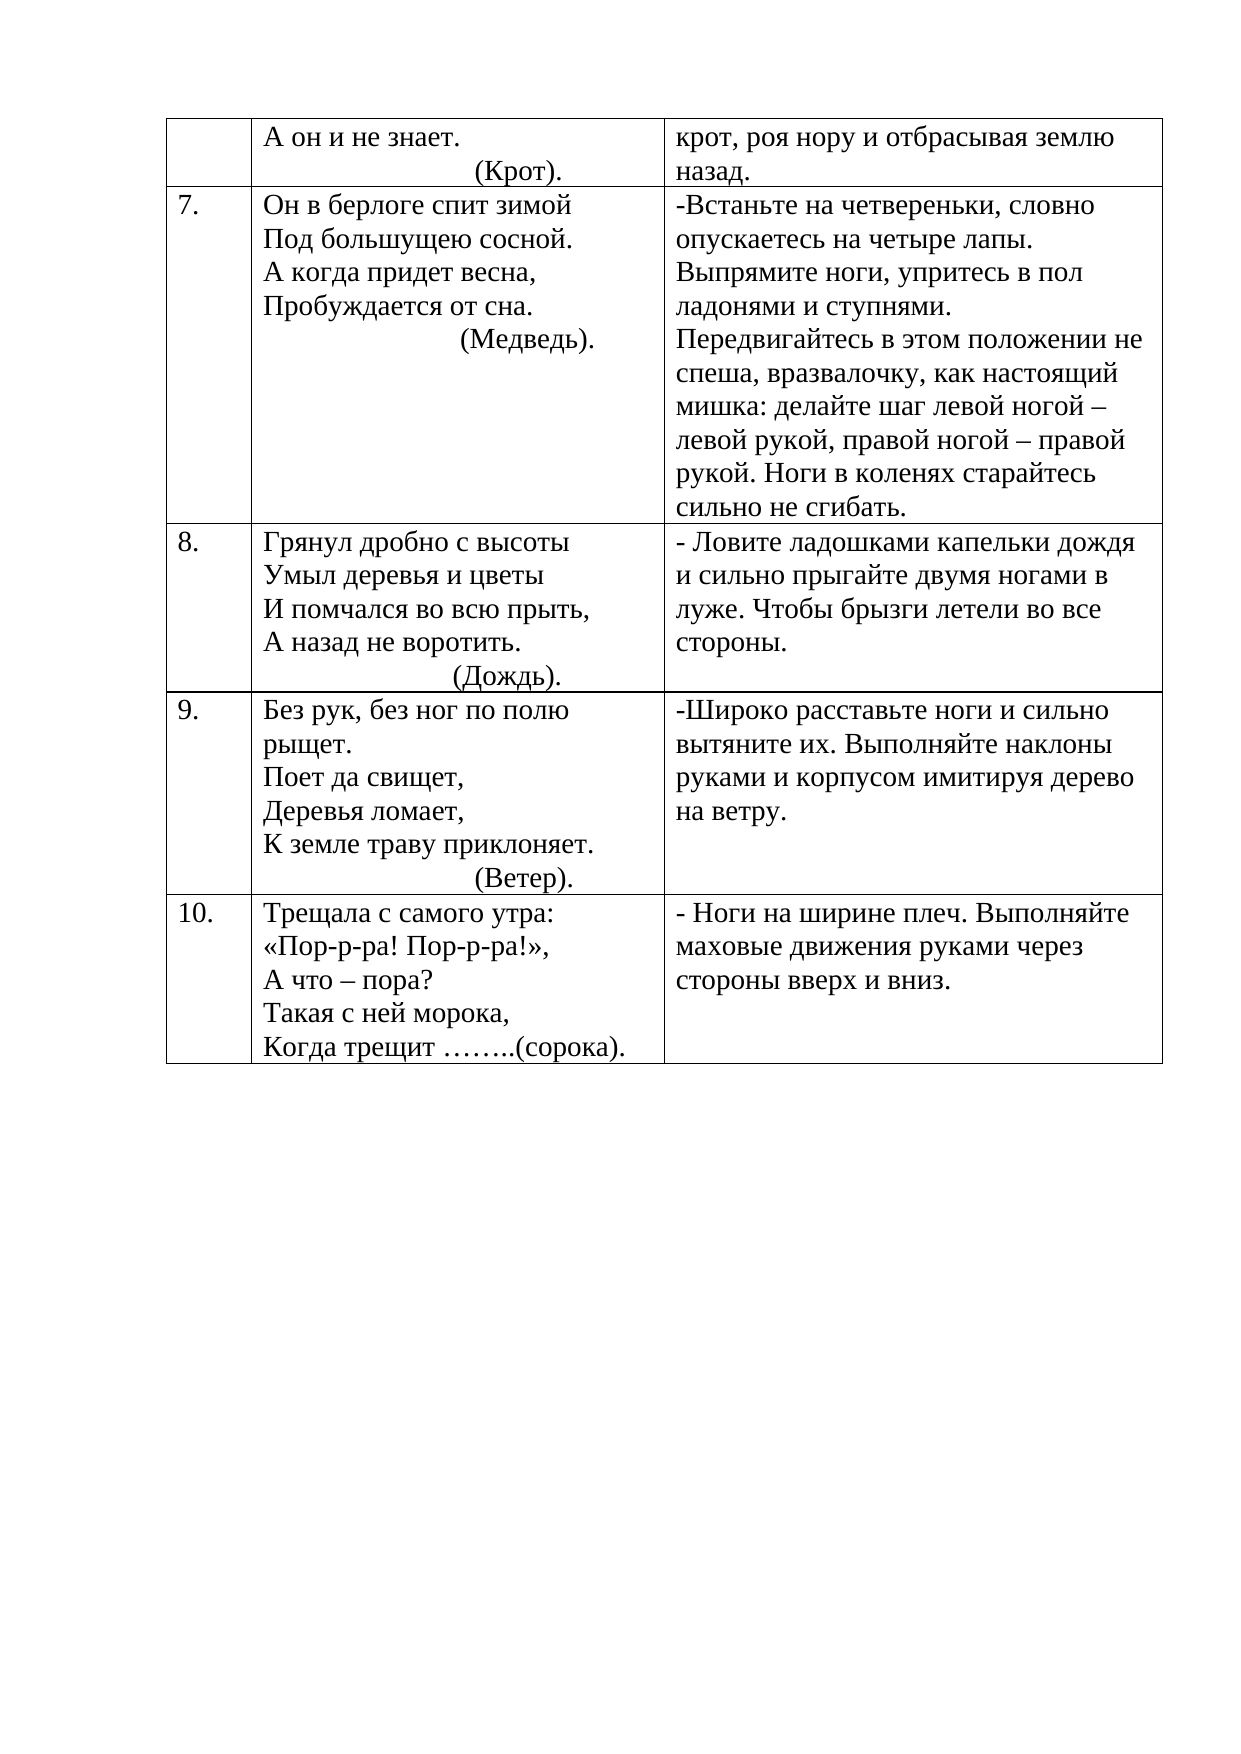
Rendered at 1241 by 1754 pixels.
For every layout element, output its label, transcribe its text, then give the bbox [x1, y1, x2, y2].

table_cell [252, 119, 664, 186]
table_cell Без рук, без ног по полю рыщет. Поет да свищет, Деревья ломает, К земле траву приклоняет. (Ветер). [252, 693, 664, 894]
table_cell 6. [167, 119, 251, 186]
table_cell 8. [167, 524, 251, 691]
table_cell -Встаньте на четвереньки, словно опускаетесь на четыре лапы. Выпрямите ноги, упритесь в пол ладонями и ступнями. Передвигайтесь в этом положении не спеша, вразвалочку, как настоящий мишка: делайте шаг левой ногой – левой рукой, правой ногой – правой рукой. Ноги в коленях старайтесь сильно не сгибать. [665, 187, 1162, 523]
table_cell Трещала с самого утра: «Пор-р-ра! Пор-р-ра!», А что – пора? Такая с ней морока, Когда трещит ……..(сорока). [252, 895, 664, 1062]
table_cell 10. [167, 895, 251, 1062]
table_cell - Ловите ладошками капельки дождя и сильно прыгайте двумя ногами в луже. Чтобы брызги летели во все стороны. [665, 524, 1162, 691]
table_cell - Ноги на ширине плеч. Выполняйте маховые движения руками через стороны вверх и вниз. [665, 895, 1162, 1062]
table_cell Грянул дробно с высоты Умыл деревья и цветы И помчался во всю прыть, А назад не воротить. (Дождь). [252, 524, 664, 691]
table_cell 7. [167, 187, 251, 523]
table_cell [665, 119, 1162, 186]
table_cell 9. [167, 693, 251, 894]
table_cell -Широко расставьте ноги и сильно вытяните их. Выполняйте наклоны руками и корпусом имитируя дерево на ветру. [665, 693, 1162, 894]
table_cell Он в берлоге спит зимой Под большущею сосной. А когда придет весна, Пробуждается от сна. (Медведь). [252, 187, 664, 523]
